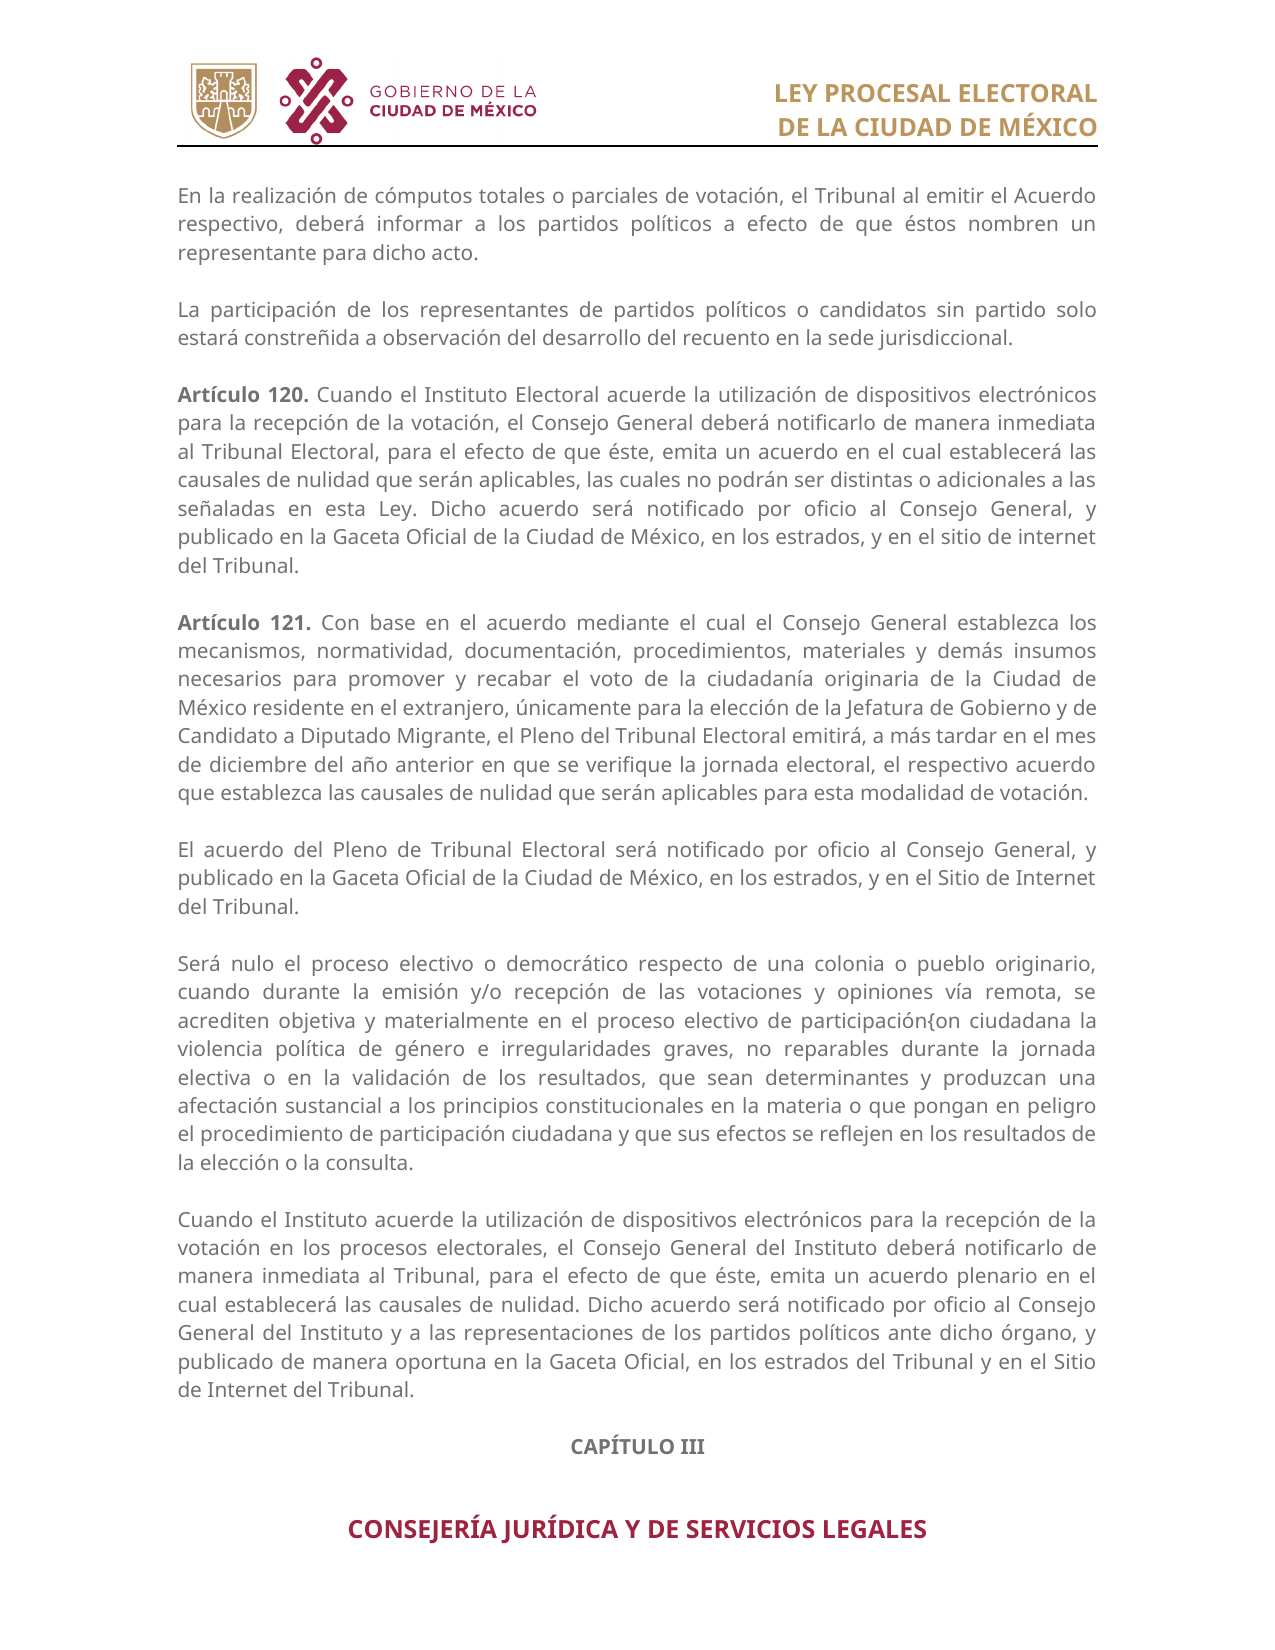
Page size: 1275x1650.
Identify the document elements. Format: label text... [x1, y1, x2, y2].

text CAPÍTULO III [177, 1432, 1098, 1461]
text Artículo 120. Cuando el Instituto Electoral acuerde la utilización de dispositivos electrónicos para la recepción de la votación, el Consejo General deberá notificarlo de manera inmediata al Tribunal Electoral, para el efecto de que éste, emita un acuerdo en el cual establecerá las causales de nulidad que serán aplicables, las cuales no podrán ser distintas o adicionales a las señaladas en esta Ley. Dicho acuerdo será notificado por oficio al Consejo General, y publicado en la Gaceta Oficial de la Ciudad de México, en los estrados, y en el sitio de internet del Tribunal. [177, 380, 1098, 579]
picture [177, 48, 548, 145]
text Cuando el Instituto acuerde la utilización de dispositivos electrónicos para la recepción de la votación en los procesos electorales, el Consejo General del Instituto deberá notificarlo de manera inmediata al Tribunal, para el efecto de que éste, emita un acuerdo plenario en el cual establecerá las causales de nulidad. Dicho acuerdo será notificado por oficio al Consejo General del Instituto y a las representaciones de los partidos políticos ante dicho órgano, y publicado de manera oportuna en la Gaceta Oficial, en los estrados del Tribunal y en el Sitio de Internet del Tribunal. [177, 1205, 1098, 1404]
text El acuerdo del Pleno de Tribunal Electoral será notificado por oficio al Consejo General, y publicado en la Gaceta Oficial de la Ciudad de México, en los estrados, y en el Sitio de Internet del Tribunal. [177, 835, 1098, 920]
text La participación de los representantes de partidos políticos o candidatos sin partido solo estará constreñida a observación del desarrollo del recuento en la sede jurisdiccional. [177, 295, 1098, 352]
text En la realización de cómputos totales o parciales de votación, el Tribunal al emitir el Acuerdo respectivo, deberá informar a los partidos políticos a efecto de que éstos nombren un representante para dicho acto. [177, 181, 1098, 266]
picture [177, 147, 548, 155]
text Será nulo el proceso electivo o democrático respecto de una colonia o pueblo originario, cuando durante la emisión y/o recepción de las votaciones y opiniones vía remota, se acrediten objetiva y materialmente en el proceso electivo de participación{on ciudadana la violencia política de género e irregularidades graves, no reparables durante la jornada electiva o en la validación de los resultados, que sean determinantes y produzcan una afectación sustancial a los principios constitucionales en la materia o que pongan en peligro el procedimiento de participación ciudadana y que sus efectos se reflejen en los resultados de la elección o la consulta. [177, 949, 1098, 1176]
text Artículo 121. Con base en el acuerdo mediante el cual el Consejo General establezca los mecanismos, normatividad, documentación, procedimientos, materiales y demás insumos necesarios para promover y recabar el voto de la ciudadanía originaria de la Ciudad de México residente en el extranjero, únicamente para la elección de la Jefatura de Gobierno y de Candidato a Diputado Migrante, el Pleno del Tribunal Electoral emitirá, a más tardar en el mes de diciembre del año anterior en que se verifique la jornada electoral, el respectivo acuerdo que establezca las causales de nulidad que serán aplicables para esta modalidad de votación. [177, 608, 1098, 807]
